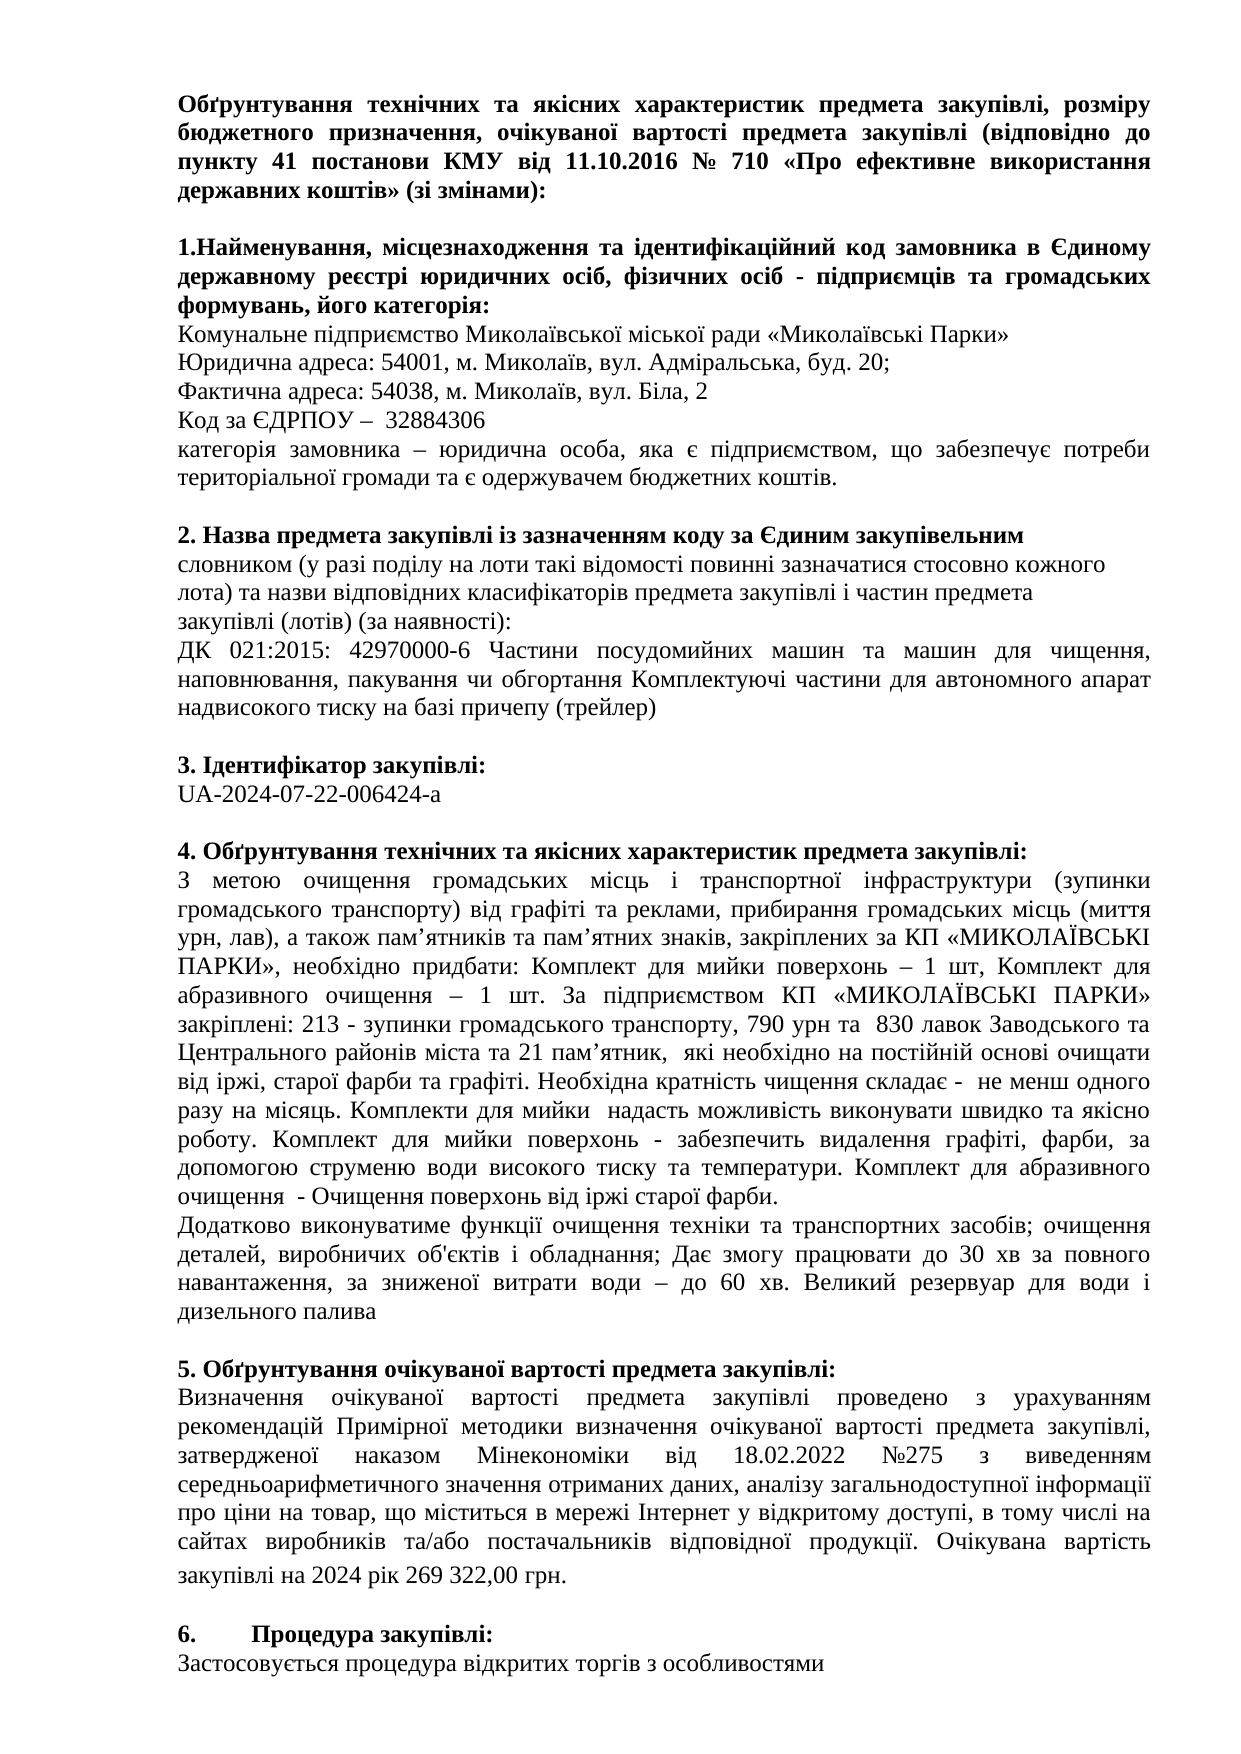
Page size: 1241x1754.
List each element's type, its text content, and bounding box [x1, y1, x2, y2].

text лота) та назви відповідних класифікаторів предмета закупівлі і частин предмета [177, 577, 1152, 606]
text Юридична адреса: 54001, м. Миколаїв, вул. Адміральська, буд. 20; [177, 347, 1152, 376]
text З метою очищення громадських місць і транспортної інфраструктури (зупинки громадського транспорту) від графіті та реклами, прибирання громадських місць (миття урн, лав), а також пам’ятників та пам’ятних знаків, закріплених за КП «МИКОЛАЇВСЬКІ ПАРКИ», необхідно придбати: Комплект для мийки поверхонь – 1 шт, Комплект для абразивного очищення – 1 шт. За підприємством КП «МИКОЛАЇВСЬКІ ПАРКИ» закріплені: 213 - зупинки громадського транспорту, 790 урн та 830 лавок Заводського та Центрального районів міста та 21 пам’ятник, які необхідно на постійній основі очищати від іржі, старої фарби та графіті. Необхідна кратність чищення складає - не менш одного разу на місяць. Комплекти для мийки надасть можливість виконувати швидко та якісно роботу. Комплект для мийки поверхонь - забезпечить видалення графіті, фарби, за допомогою струменю води високого тиску та температури. Комплект для абразивного очищення - Очищення поверхонь від іржі старої фарби. [177, 865, 1152, 1210]
text Обґрунтування технічних та якісних характеристик предмета закупівлі, розміру бюджетного призначення, очікуваної вартості предмета закупівлі (відповідно до пункту 41 постанови КМУ від 11.10.2016 № 710 «Про ефективне використання державних коштів» (зі змінами): [177, 89, 1152, 204]
text 3. Ідентифікатор закупівлі: [177, 750, 1152, 779]
text 1.Найменування, місцезнаходження та ідентифікаційний код замовника в Єдиному державному реєстрі юридичних осіб, фізичних осіб - підприємців та громадських формувань, його категорія: [177, 232, 1152, 319]
text Додатково виконуватиме функції очищення техніки та транспортних засобів; очищення деталей, виробничих об'єктів і обладнання; Дає змогу працювати до 30 хв за повного навантаження, за зниженої витрати води – до 60 хв. Великий резервуар для води і дизельного палива [177, 1210, 1152, 1325]
list Процедура закупівлі: [177, 1619, 1152, 1648]
text закупівлі (лотів) (за наявності): [177, 606, 1152, 635]
text Комунальне підприємство Миколаївської міської ради «Миколаївські Парки» [177, 319, 1152, 347]
text 4. Обґрунтування технічних та якісних характеристик предмета закупівлі: [177, 836, 1152, 865]
text Визначення очікуваної вартості предмета закупівлі проведено з урахуванням рекомендацій Примірної методики визначення очікуваної вартості предмета закупівлі, затвердженої наказом Мінекономіки від 18.02.2022 №275 з виведенням середньоарифметичного значення отриманих даних, аналізу загальнодоступної інформації про ціни на товар, що міститься в мережі Інтернет у відкритому доступі, в тому числі на сайтах виробників та/або постачальників відповідної продукції. Очікувана вартість закупівлі на 2024 рік 269 322,00 грн. [177, 1382, 1152, 1591]
text словником (у разі поділу на лоти такі відомості повинні зазначатися стосовно кожного [177, 549, 1152, 577]
text Застосовується процедура відкритих торгів з особливостями [177, 1648, 1152, 1677]
text Код за ЄДРПОУ – 32884306 [177, 405, 1152, 434]
text Фактична адреса: 54038, м. Миколаїв, вул. Біла, 2 [177, 376, 1152, 405]
text 5. Обґрунтування очікуваної вартості предмета закупівлі: [177, 1354, 1152, 1382]
text 2. Назва предмета закупівлі із зазначенням коду за Єдиним закупівельним [177, 520, 1152, 549]
text категорія замовника – юридична особа, яка є підприємством, що забезпечує потреби територіальної громади та є одержувачем бюджетних коштів. [177, 434, 1152, 491]
text ДК 021:2015: 42970000-6 Частини посудомийних машин та машин для чищення, наповнювання, пакування чи обгортання Комплектуючі частини для автономного апарат надвисокого тиску на базі причепу (трейлер) [177, 635, 1152, 721]
text UA-2024-07-22-006424-a [177, 779, 1152, 807]
